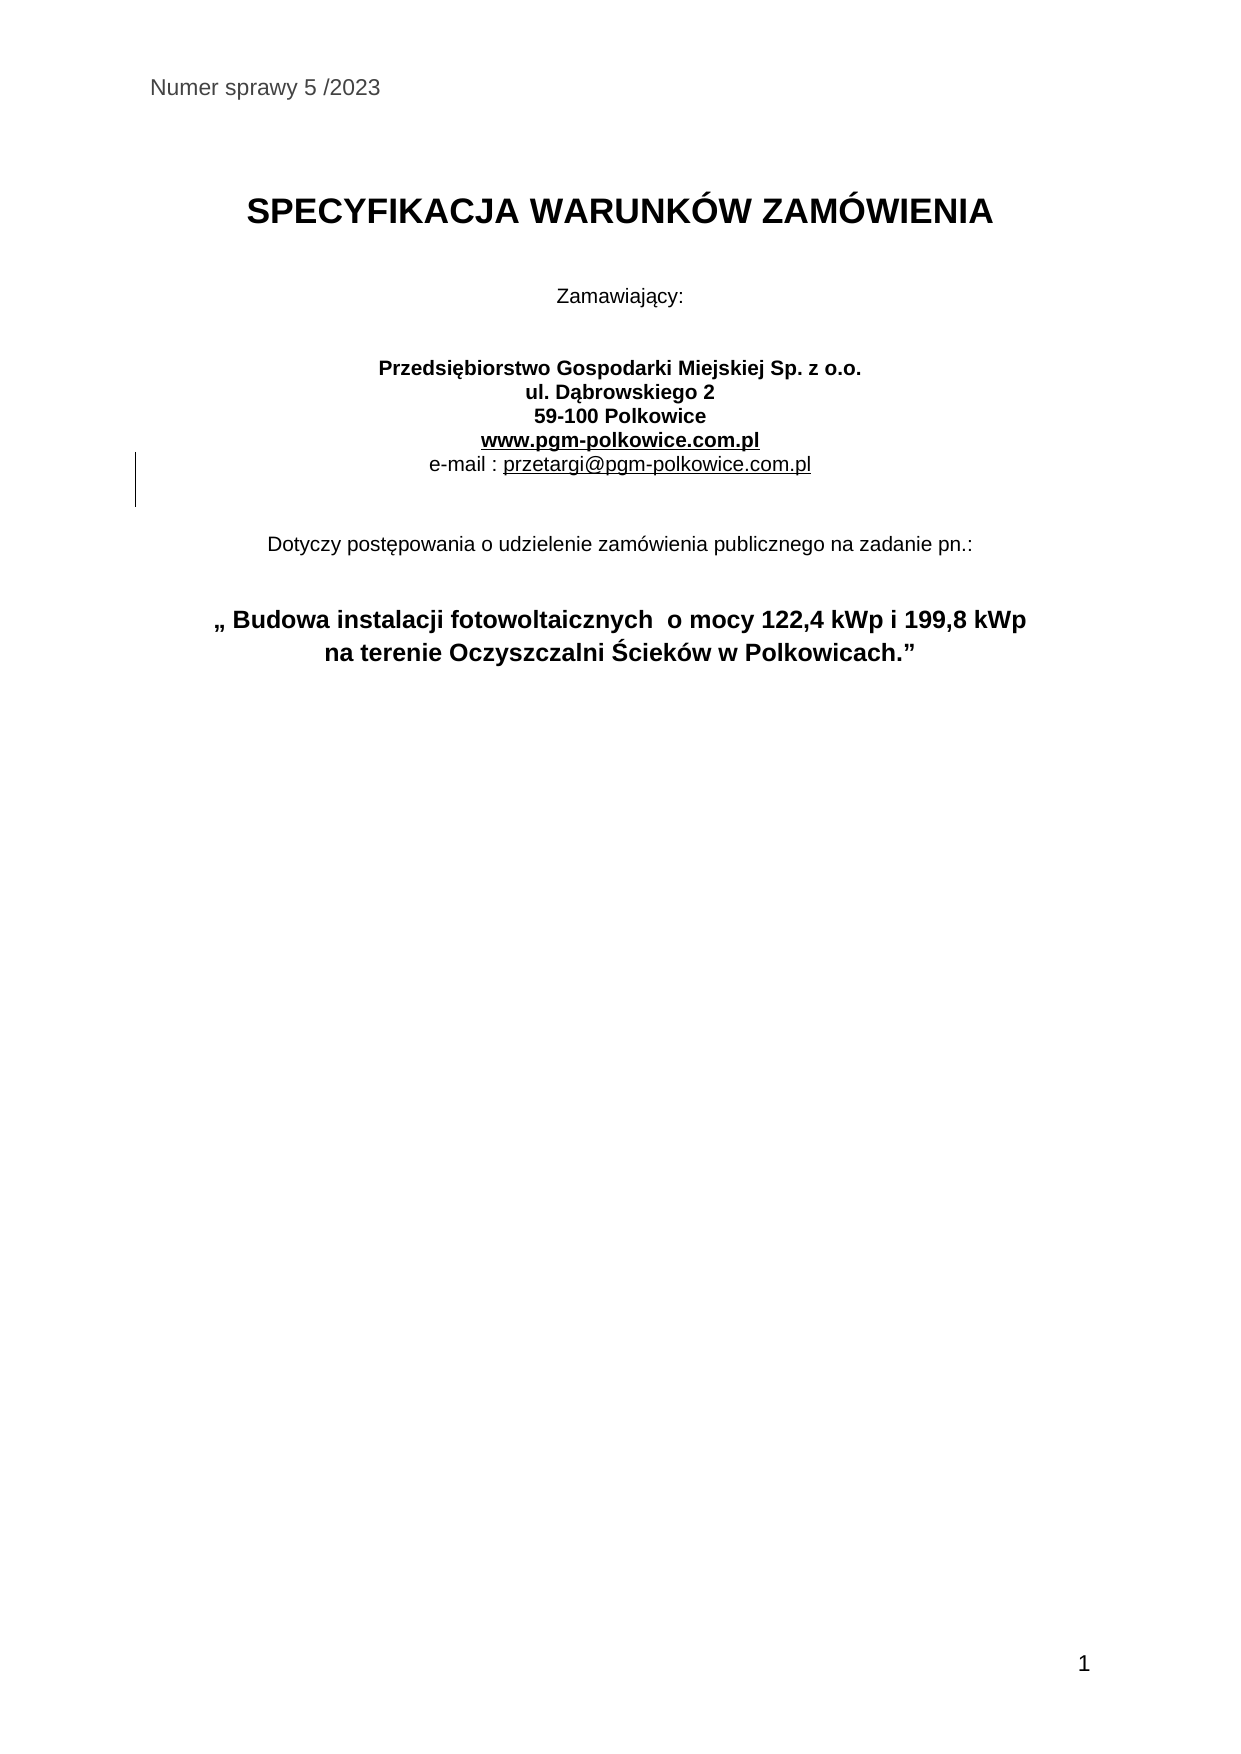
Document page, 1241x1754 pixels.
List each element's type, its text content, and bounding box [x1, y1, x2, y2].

text Zamawiający: [150, 284, 1090, 308]
text SPECYFIKACJA WARUNKÓW ZAMÓWIENIA [150, 191, 1090, 231]
text 59-100 Polkowice [150, 404, 1090, 428]
text na terenie Oczyszczalni Ścieków w Polkowicach.” [150, 638, 1090, 667]
text Dotyczy postępowania o udzielenie zamówienia publicznego na zadanie pn.: [150, 532, 1090, 556]
text Przedsiębiorstwo Gospodarki Miejskiej Sp. z o.o. [150, 356, 1090, 380]
text e-mail : przetargi@pgm-polkowice.com.pl [150, 452, 1090, 476]
text ul. Dąbrowskiego 2 [150, 380, 1090, 404]
text www.pgm-polkowice.com.pl [150, 428, 1090, 452]
text „ Budowa instalacji fotowoltaicznych o mocy 122,4 kWp i 199,8 kWp [150, 605, 1090, 634]
